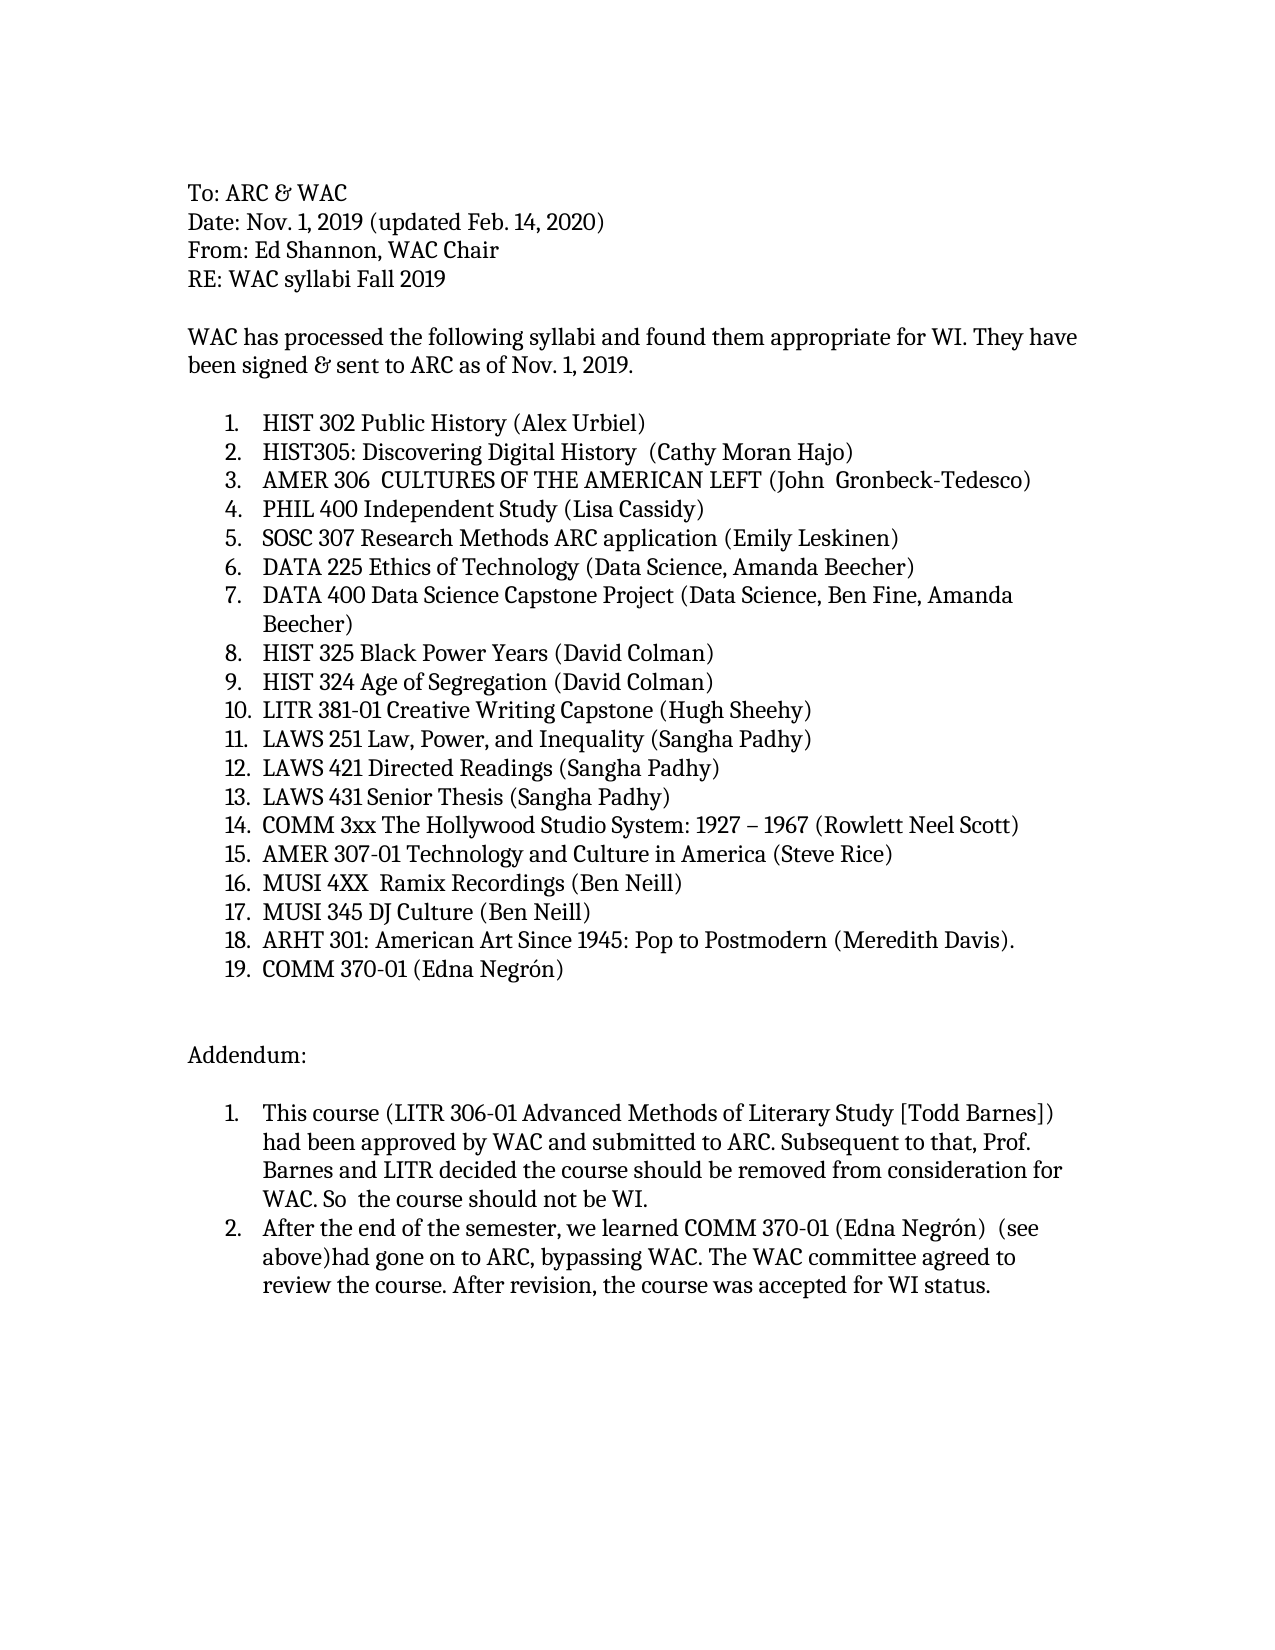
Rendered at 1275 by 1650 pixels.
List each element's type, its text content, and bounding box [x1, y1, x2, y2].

list After the end of the semester, we learned COMM 370-01 (Edna Negrón) (see above)had gone on to ARC, bypassing WAC. The WAC committee agreed to review the course. After revision, the course was accepted for WI status. [225, 1214, 1087, 1300]
text RE: WAC syllabi Fall 2019 [187, 265, 1087, 294]
list LITR 381-01 Creative Writing Capstone (Hugh Sheehy) [225, 696, 1087, 725]
list ARHT 301: American Art Since 1945: Pop to Postmodern (Meredith Davis). [225, 926, 1087, 955]
list DATA 225 Ethics of Technology (Data Science, Amanda Beecher) [225, 552, 1087, 581]
list HIST 302 Public History (Alex Urbiel) [225, 409, 1087, 437]
list This course (LITR 306-01 Advanced Methods of Literary Study [Todd Barnes]) had been approved by WAC and submitted to ARC. Subsequent to that, Prof. Barnes and LITR decided the course should be removed from consideration for WAC. So the course should not be WI. [225, 1099, 1087, 1214]
text WAC has processed the following syllabi and found them appropriate for WI. They have been signed & sent to ARC as of Nov. 1, 2019. [187, 322, 1087, 380]
text Addendum: [187, 1041, 1087, 1070]
list PHIL 400 Independent Study (Lisa Cassidy) [225, 495, 1087, 524]
list LAWS 251 Law, Power, and Inequality (Sangha Padhy) [225, 725, 1087, 754]
text From: Ed Shannon, WAC Chair [187, 236, 1087, 265]
text Date: Nov. 1, 2019 (updated Feb. 14, 2020) [187, 207, 1087, 236]
list MUSI 345 DJ Culture (Ben Neill) [225, 897, 1087, 926]
list AMER 306 CULTURES OF THE AMERICAN LEFT (John Gronbeck-Tedesco) [225, 466, 1087, 495]
list LAWS 421 Directed Readings (Sangha Padhy) [225, 754, 1087, 782]
list MUSI 4XX Ramix Recordings (Ben Neill) [225, 869, 1087, 897]
list HIST 324 Age of Segregation (David Colman) [225, 667, 1087, 696]
list HIST305: Discovering Digital History (Cathy Moran Hajo) [225, 437, 1087, 466]
list HIST 325 Black Power Years (David Colman) [225, 639, 1087, 667]
list COMM 370-01 (Edna Negrón) [225, 955, 1087, 984]
list DATA 400 Data Science Capstone Project (Data Science, Ben Fine, Amanda Beecher) [225, 581, 1087, 639]
list AMER 307-01 Technology and Culture in America (Steve Rice) [225, 840, 1087, 869]
list COMM 3xx The Hollywood Studio System: 1927 – 1967 (Rowlett Neel Scott) [225, 811, 1087, 840]
list SOSC 307 Research Methods ARC application (Emily Leskinen) [225, 524, 1087, 552]
text To: ARC & WAC [187, 179, 1087, 207]
list LAWS 431 Senior Thesis (Sangha Padhy) [225, 782, 1087, 811]
